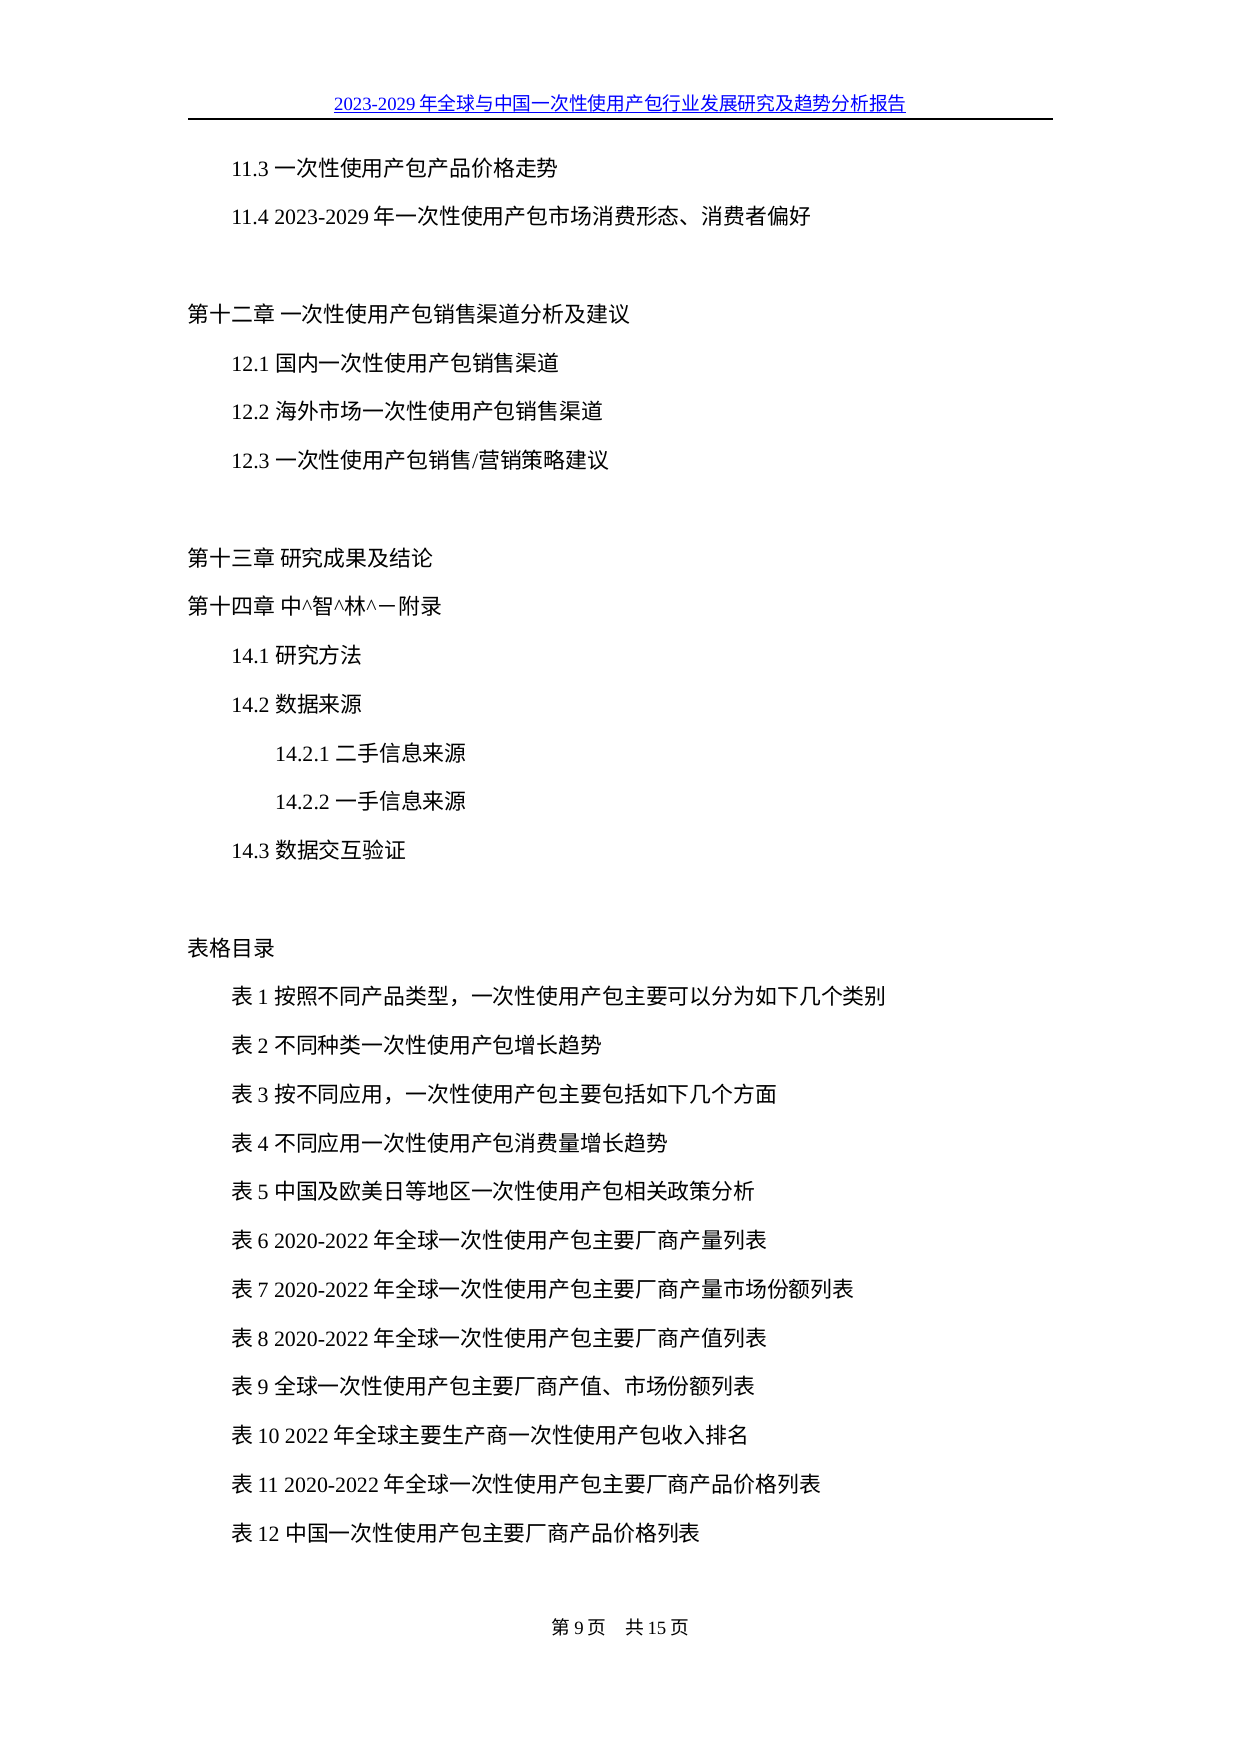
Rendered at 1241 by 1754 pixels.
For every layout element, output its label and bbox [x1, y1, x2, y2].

text [187, 150, 1053, 1548]
